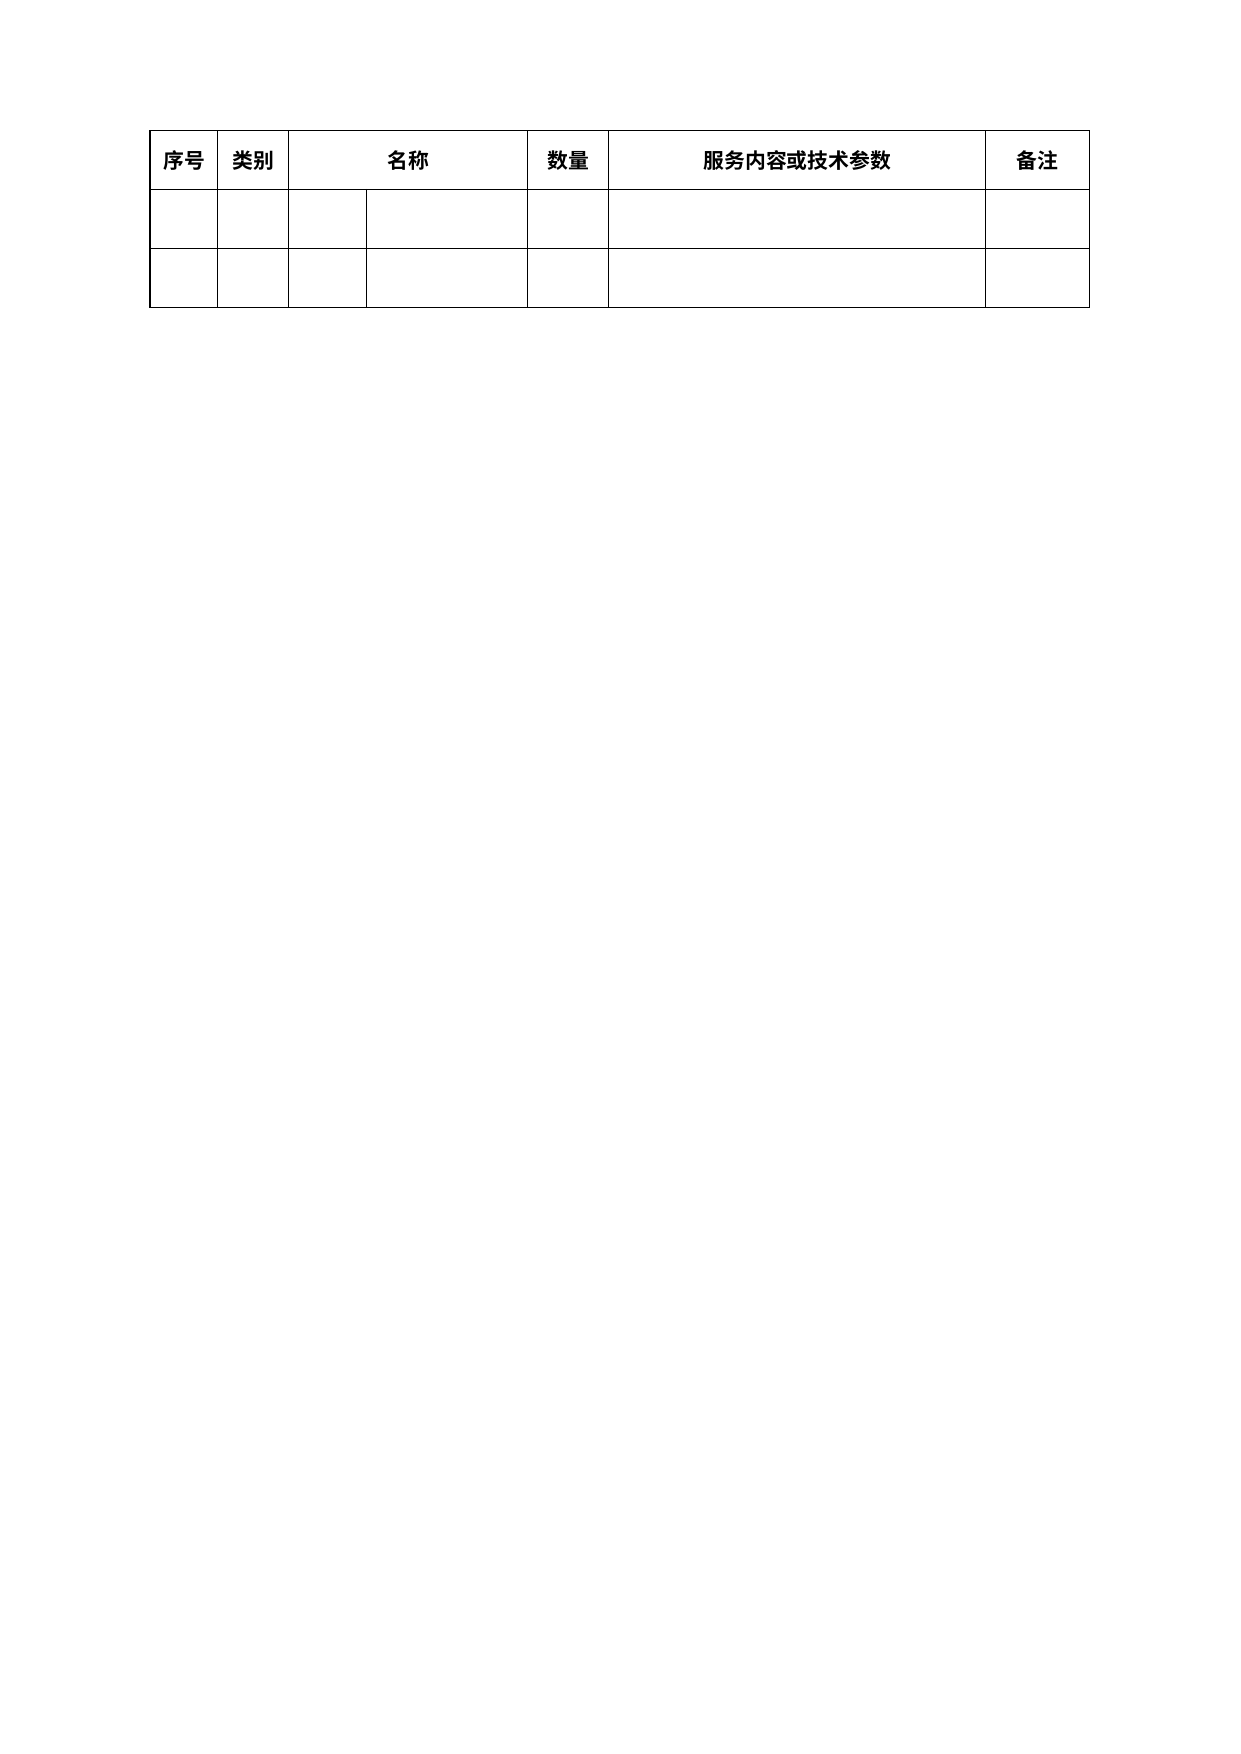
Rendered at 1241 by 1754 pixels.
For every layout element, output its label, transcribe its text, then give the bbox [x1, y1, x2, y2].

table_header 名称 [289, 131, 527, 189]
table_cell [151, 190, 217, 248]
table_cell [289, 249, 366, 307]
table_cell [218, 249, 288, 307]
table_header 类别 [218, 131, 288, 189]
table_cell [289, 190, 366, 248]
table_cell [367, 190, 527, 248]
table_cell [151, 249, 217, 307]
table_cell [609, 190, 985, 248]
table_cell [367, 249, 527, 307]
table_header 备注 [986, 131, 1089, 189]
table_cell [528, 249, 608, 307]
table_cell [609, 249, 985, 307]
table_header 序号 [151, 131, 217, 189]
table_header 数量 [528, 131, 608, 189]
table_cell [986, 249, 1089, 307]
table_cell [528, 190, 608, 248]
table_header 服务内容或技术参数 [609, 131, 985, 189]
table_cell [218, 190, 288, 248]
table_cell [986, 190, 1089, 248]
